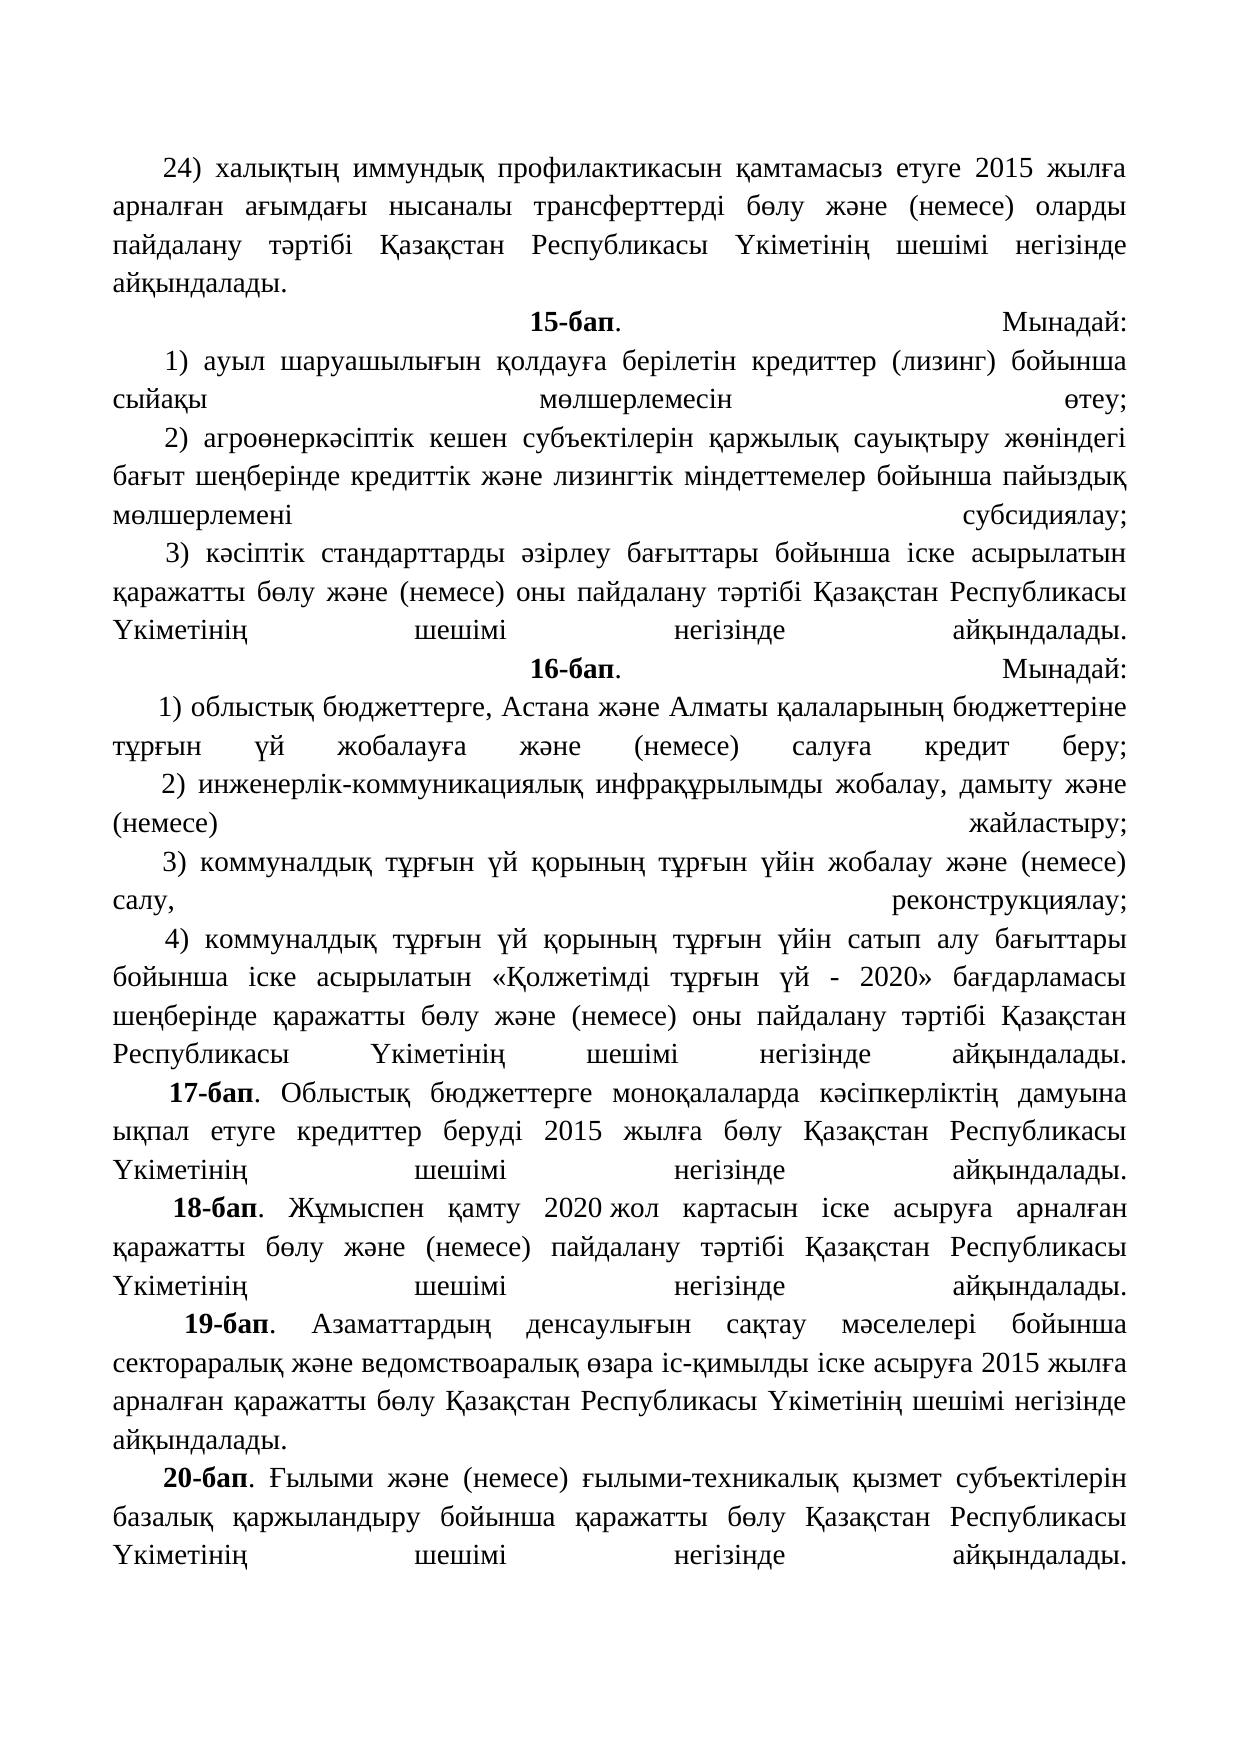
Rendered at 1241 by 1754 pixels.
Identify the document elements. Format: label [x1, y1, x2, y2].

text [112, 150, 1128, 1571]
